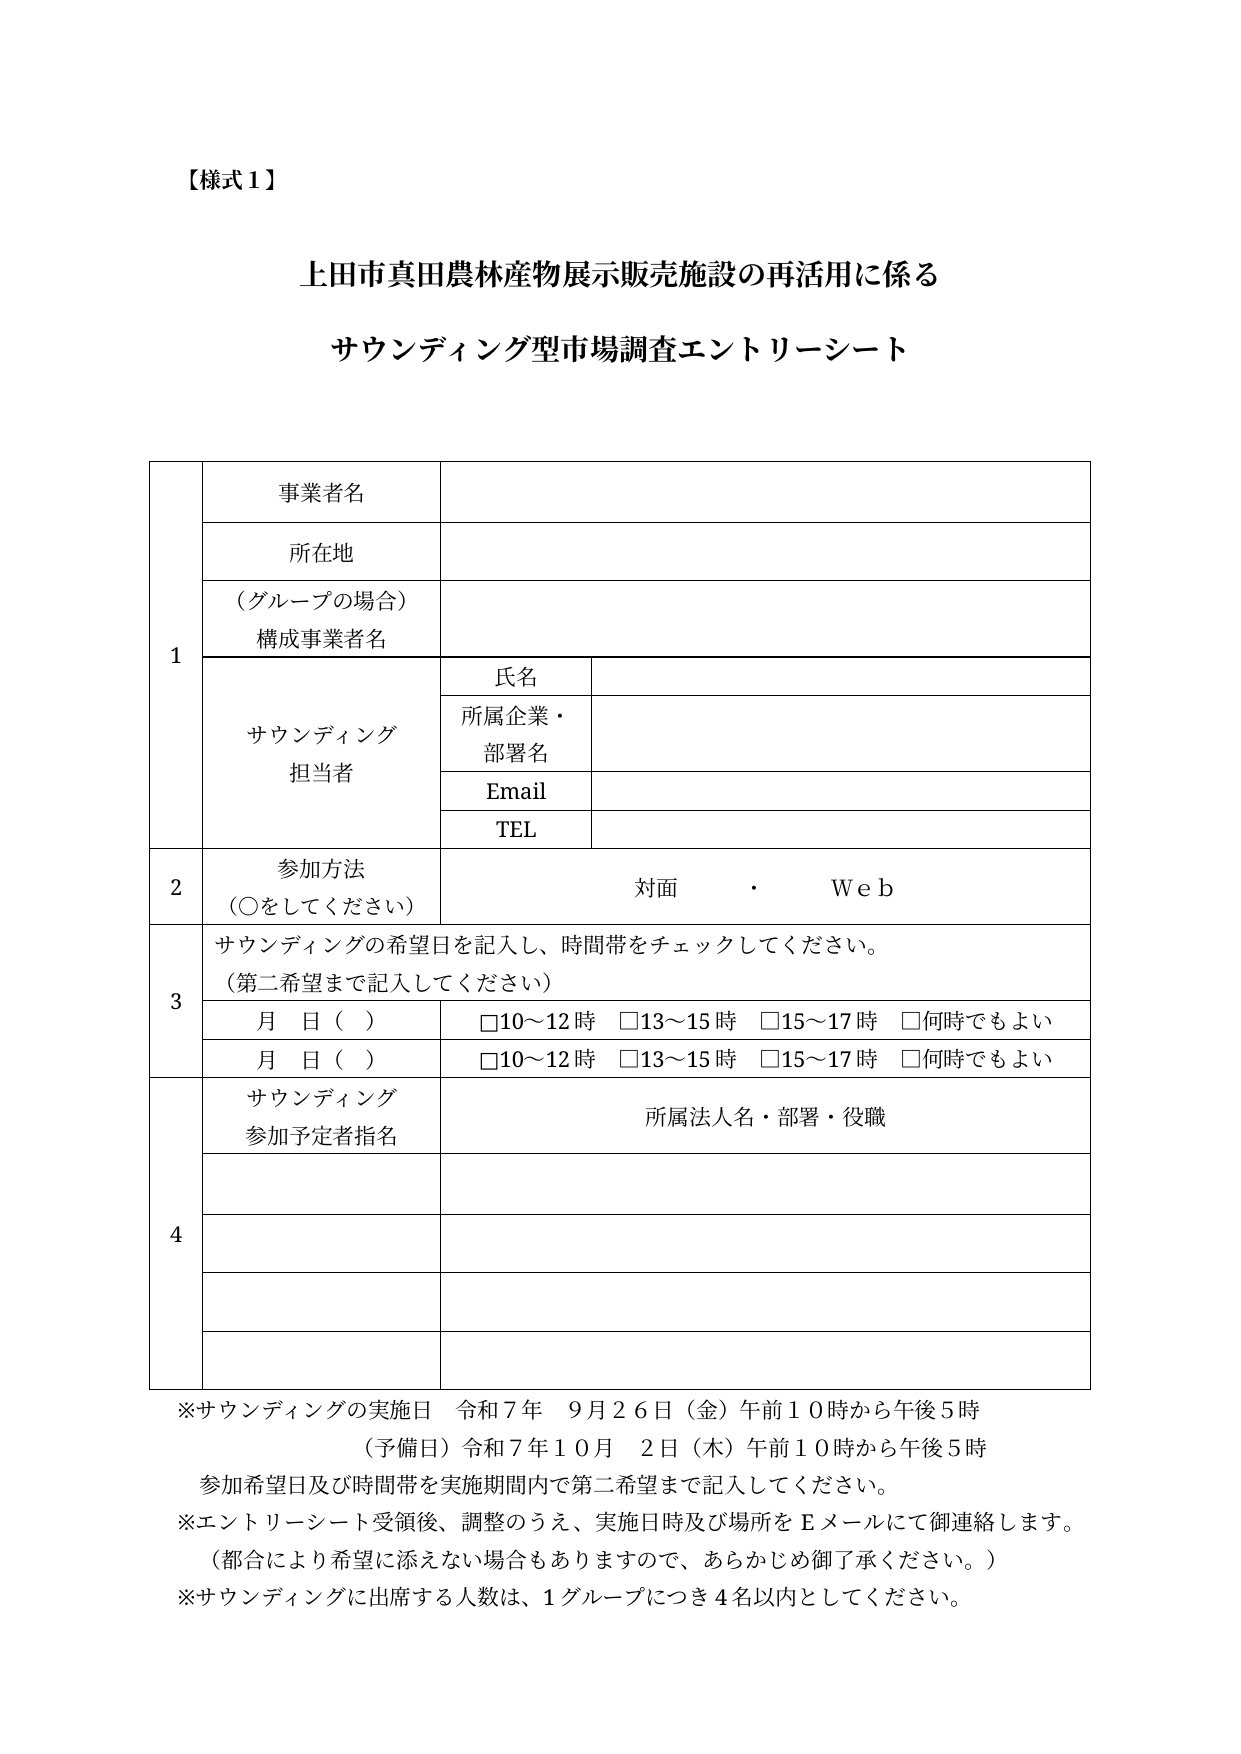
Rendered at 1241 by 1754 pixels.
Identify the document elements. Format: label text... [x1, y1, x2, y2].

table_cell 対面 ・ Ｗｅｂ [441, 849, 1090, 924]
table_cell [592, 811, 1090, 848]
table_cell 月 日（ ） [203, 1001, 440, 1039]
text 参加希望日及び時間帯を実施期間内で第二希望まで記入してください。 [177, 1465, 1063, 1503]
text ※エントリーシート受領後、調整のうえ、実施日時及び場所をEメールにて御連絡します。（都合により希望に添えない場合もありますので、あらかじめ御了承ください。） [177, 1503, 1063, 1578]
table_cell （グループの場合） 構成事業者名 [203, 581, 440, 656]
table_cell [441, 523, 1090, 580]
text ※サウンディングの実施日 令和７年 ９月２６日（金）午前１０時から午後５時 [177, 1390, 1063, 1428]
table_cell サウンディングの希望日を記入し、時間帯をチェックしてください。 （第二希望まで記入してください） [203, 925, 1090, 1000]
table_cell [203, 1332, 440, 1389]
table_cell 所属企業・ 部署名 [441, 696, 591, 771]
table_cell 4 [150, 1078, 202, 1389]
table_cell □10～12時 □13～15時 □15～17時 □何時でもよい [441, 1001, 1090, 1039]
table_cell 参加方法 （〇をしてください） [203, 849, 440, 924]
text ※サウンディングに出席する人数は、1グループにつき4名以内としてください。 [177, 1578, 1063, 1615]
table_cell [441, 581, 1090, 656]
table_cell 月 日（ ） [203, 1040, 440, 1077]
table_cell [441, 1215, 1090, 1272]
table_cell 3 [150, 925, 202, 1077]
table_cell [441, 1332, 1090, 1389]
text サウンディング型市場調査エントリーシート [177, 311, 1063, 386]
table_cell サウンディング 参加予定者指名 [203, 1078, 440, 1153]
table_cell [203, 1273, 440, 1331]
table_cell [203, 1215, 440, 1272]
table_cell [592, 658, 1090, 695]
table_header 事業者名 [203, 462, 440, 522]
table_cell Email [441, 772, 591, 809]
table_cell TEL [441, 811, 591, 848]
table_header [441, 462, 1090, 522]
table_cell [592, 772, 1090, 809]
table_cell [441, 1154, 1090, 1214]
table_cell サウンディング 担当者 [203, 658, 440, 848]
table_cell [203, 1154, 440, 1214]
table_cell 所在地 [203, 523, 440, 580]
table_cell 所属法人名・部署・役職 [441, 1078, 1090, 1153]
text 上田市真田農林産物展示販売施設の再活用に係る [177, 236, 1063, 311]
table_cell 氏名 [441, 658, 591, 695]
text （予備日）令和７年１０月 ２日（木）午前１０時から午後５時 [177, 1428, 1063, 1465]
table_cell [441, 1273, 1090, 1331]
table_cell 2 [150, 849, 202, 924]
table_header 1 [150, 462, 202, 848]
table_cell [592, 696, 1090, 771]
table_cell □10～12時 □13～15時 □15～17時 □何時でもよい [441, 1040, 1090, 1077]
text 【様式１】 [177, 161, 1063, 198]
